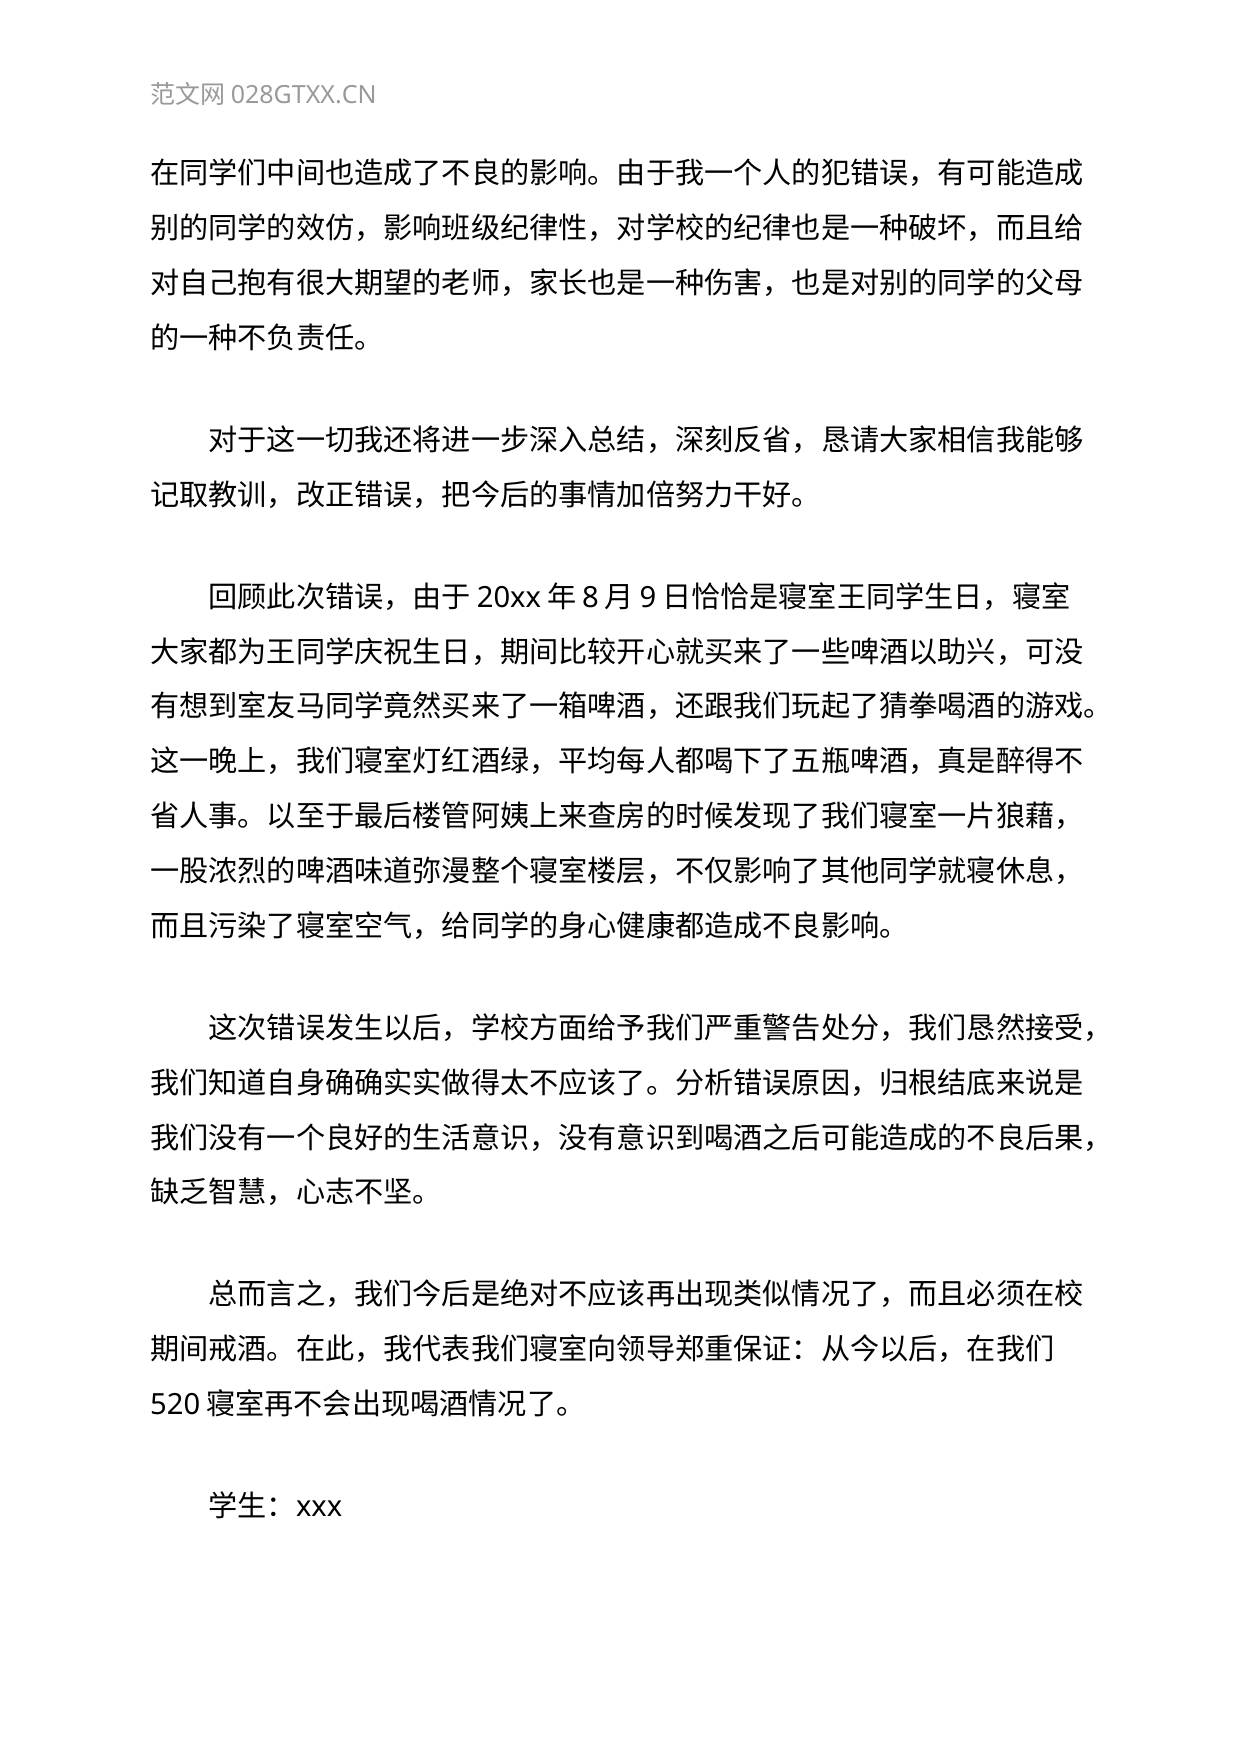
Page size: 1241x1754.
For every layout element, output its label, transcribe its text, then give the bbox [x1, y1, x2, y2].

text 对于这一切我还将进一步深入总结，深刻反省，恳请大家相信我能够记取教训，改正错误，把今后的事情加倍努力干好。 [150, 416, 1090, 514]
text 回顾此次错误，由于20xx年8月9日恰恰是寝室王同学生日，寝室大家都为王同学庆祝生日，期间比较开心就买来了一些啤酒以助兴，可没有想到室友马同学竟然买来了一箱啤酒，还跟我们玩起了猜拳喝酒的游戏。这一晚上，我们寝室灯红酒绿，平均每人都喝下了五瓶啤酒，真是醉得不省人事。以至于最后楼管阿姨上来查房的时候发现了我们寝室一片狼藉，一股浓烈的啤酒味道弥漫整个寝室楼层，不仅影响了其他同学就寝休息，而且污染了寝室空气，给同学的身心健康都造成不良影响。 [150, 573, 1090, 945]
text 总而言之，我们今后是绝对不应该再出现类似情况了，而且必须在校期间戒酒。在此，我代表我们寝室向领导郑重保证：从今以后，在我们520寝室再不会出现喝酒情况了。 [150, 1271, 1090, 1423]
text 这次错误发生以后，学校方面给予我们严重警告处分，我们恳然接受，我们知道自身确确实实做得太不应该了。分析错误原因，归根结底来说是我们没有一个良好的生活意识，没有意识到喝酒之后可能造成的不良后果，缺乏智慧，心志不坚。 [150, 1004, 1090, 1211]
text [150, 150, 1090, 357]
text 学生：xxx [150, 1483, 1090, 1525]
